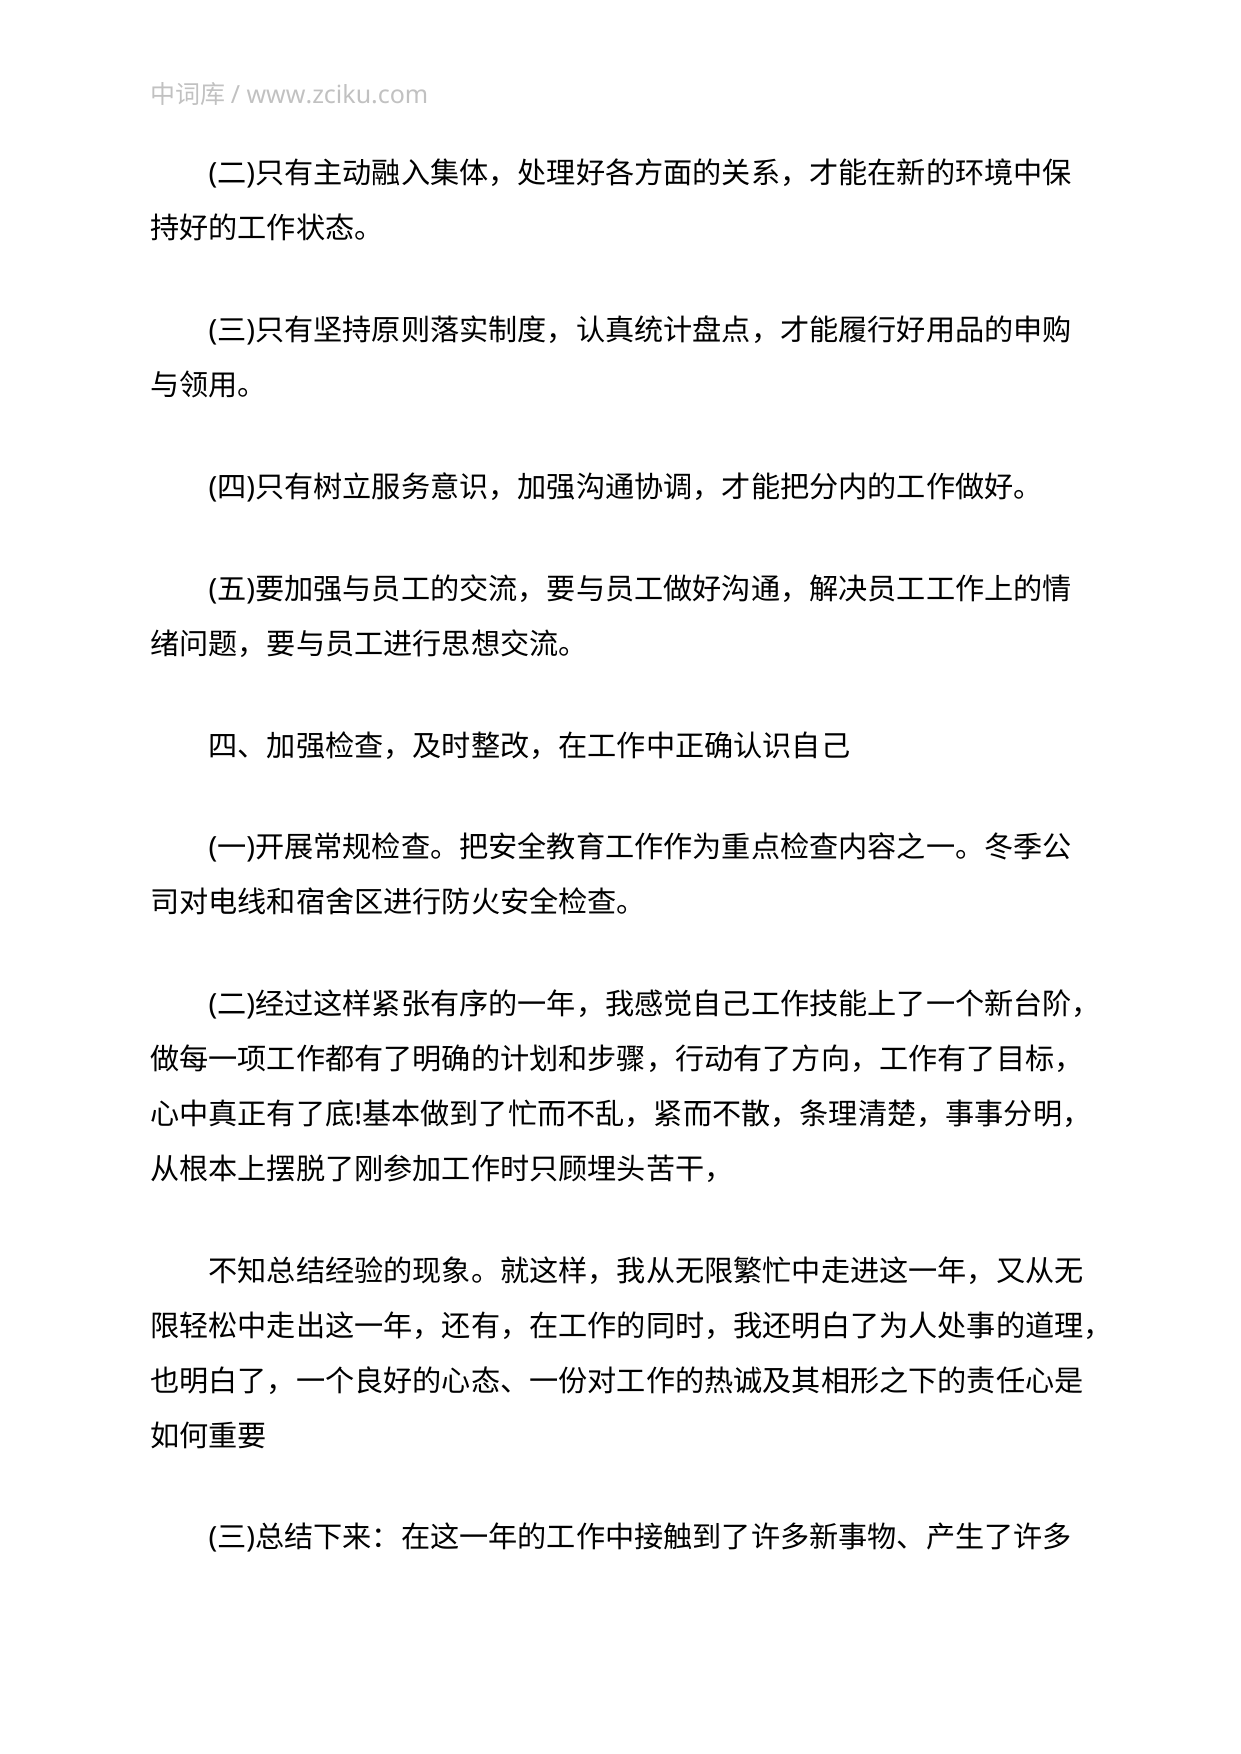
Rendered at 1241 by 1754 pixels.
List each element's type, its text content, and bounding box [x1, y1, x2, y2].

text (五)要加强与员工的交流，要与员工做好沟通，解决员工工作上的情绪问题，要与员工进行思想交流。 [150, 566, 1090, 663]
text (三)只有坚持原则落实制度，认真统计盘点，才能履行好用品的申购与领用。 [150, 307, 1090, 404]
text (一)开展常规检查。把安全教育工作作为重点检查内容之一。冬季公司对电线和宿舍区进行防火安全检查。 [150, 824, 1090, 921]
text 四、加强检查，及时整改，在工作中正确认识自己 [150, 722, 1090, 764]
text (四)只有树立服务意识，加强沟通协调，才能把分内的工作做好。 [150, 463, 1090, 506]
text (二)经过这样紧张有序的一年，我感觉自己工作技能上了一个新台阶，做每一项工作都有了明确的计划和步骤，行动有了方向，工作有了目标，心中真正有了底!基本做到了忙而不乱，紧而不散，条理清楚，事事分明，从根本上摆脱了刚参加工作时只顾埋头苦干， [150, 981, 1090, 1188]
text 不知总结经验的现象。就这样，我从无限繁忙中走进这一年，又从无限轻松中走出这一年，还有，在工作的同时，我还明白了为人处事的道理，也明白了，一个良好的心态、一份对工作的热诚及其相形之下的责任心是如何重要 [150, 1247, 1090, 1454]
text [150, 1514, 1090, 1556]
text (二)只有主动融入集体，处理好各方面的关系，才能在新的环境中保持好的工作状态。 [150, 150, 1090, 247]
